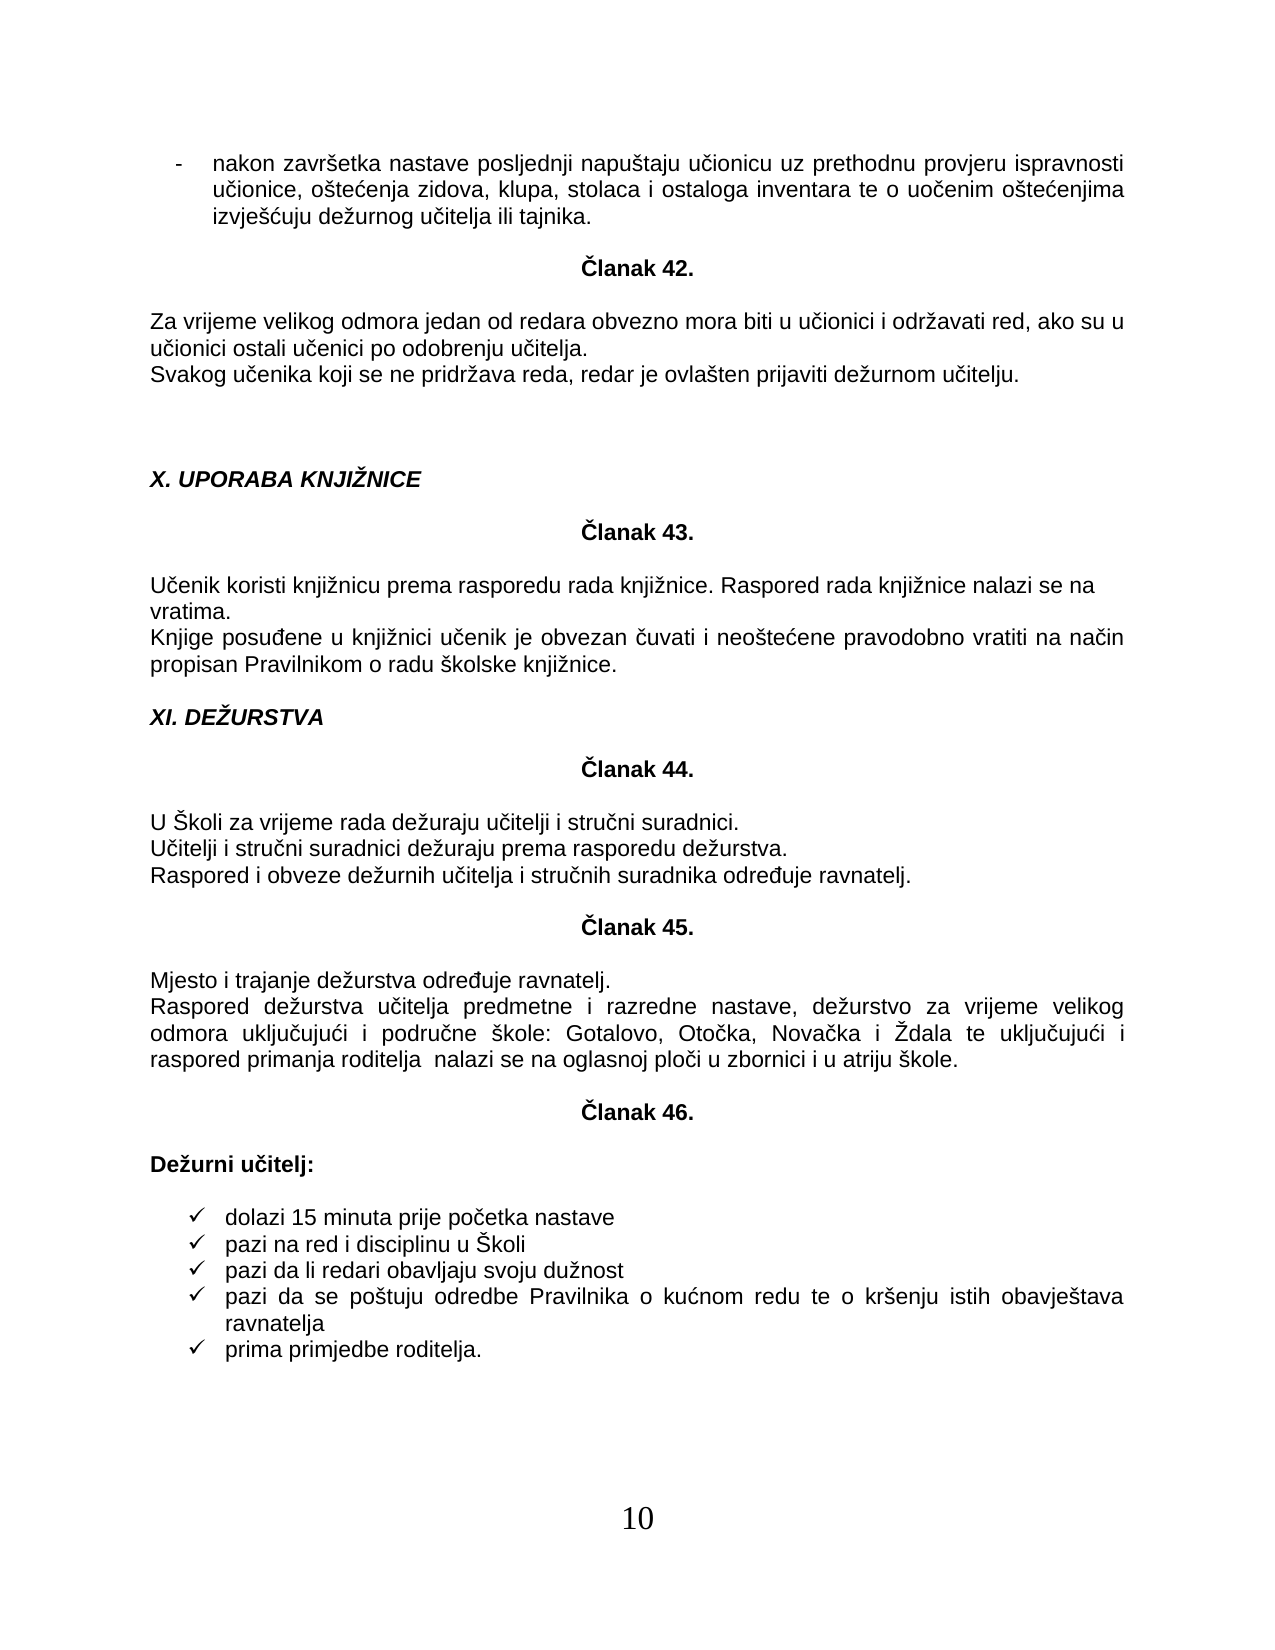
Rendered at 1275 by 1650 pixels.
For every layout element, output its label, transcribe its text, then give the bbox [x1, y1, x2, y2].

list pazi na red i disciplinu u Školi [187, 1231, 1125, 1257]
text Za vrijeme velikog odmora jedan od redara obvezno mora biti u učionici i održavati red, ako su u učionici ostali učenici po odobrenju učitelja. [150, 308, 1125, 361]
text Raspored i obveze dežurnih učitelja i stručnih suradnika određuje ravnatelj. [150, 862, 1125, 888]
text X. UPORABA KNJIŽNICE [150, 466, 1125, 493]
list dolazi 15 minuta prije početka nastave [187, 1204, 1125, 1231]
text Mjesto i trajanje dežurstva određuje ravnatelj. [150, 967, 1125, 993]
list pazi da li redari obavljaju svoju dužnost [187, 1257, 1125, 1283]
text Članak 45. [150, 914, 1125, 941]
text Članak 42. [150, 255, 1125, 282]
text Članak 44. [150, 756, 1125, 782]
text Učitelji i stručni suradnici dežuraju prema rasporedu dežurstva. [150, 835, 1125, 862]
text Raspored dežurstva učitelja predmetne i razredne nastave, dežurstvo za vrijeme velikog odmora uključujući i područne škole: Gotalovo, Otočka, Novačka i Ždala te uključujući i raspored primanja roditelja nalazi se na oglasnoj ploči u zbornici i u atriju škole. [150, 993, 1125, 1072]
list pazi da se poštuju odredbe Pravilnika o kućnom redu te o kršenju istih obavještava ravnatelja [187, 1283, 1125, 1336]
text Svakog učenika koji se ne pridržava reda, redar je ovlašten prijaviti dežurnom učitelju. [150, 361, 1125, 387]
list nakon završetka nastave posljednji napuštaju učionicu uz prethodnu provjeru ispravnosti učionice, oštećenja zidova, klupa, stolaca i ostaloga inventara te o uočenim oštećenjima izvješćuju dežurnog učitelja ili tajnika. [175, 150, 1125, 229]
text U Školi za vrijeme rada dežuraju učitelji i stručni suradnici. [150, 809, 1125, 835]
text Članak 43. [150, 519, 1125, 545]
text Učenik koristi knjižnicu prema rasporedu rada knjižnice. Raspored rada knjižnice nalazi se na vratima. [150, 572, 1125, 624]
text Članak 46. [150, 1099, 1125, 1125]
text XI. DEŽURSTVA [150, 703, 1125, 730]
text Knjige posuđene u knjižnici učenik je obvezan čuvati i neoštećene pravodobno vratiti na način propisan Pravilnikom o radu školske knjižnice. [150, 624, 1125, 677]
list prima primjedbe roditelja. [187, 1336, 1125, 1362]
text Dežurni učitelj: [150, 1151, 1125, 1178]
